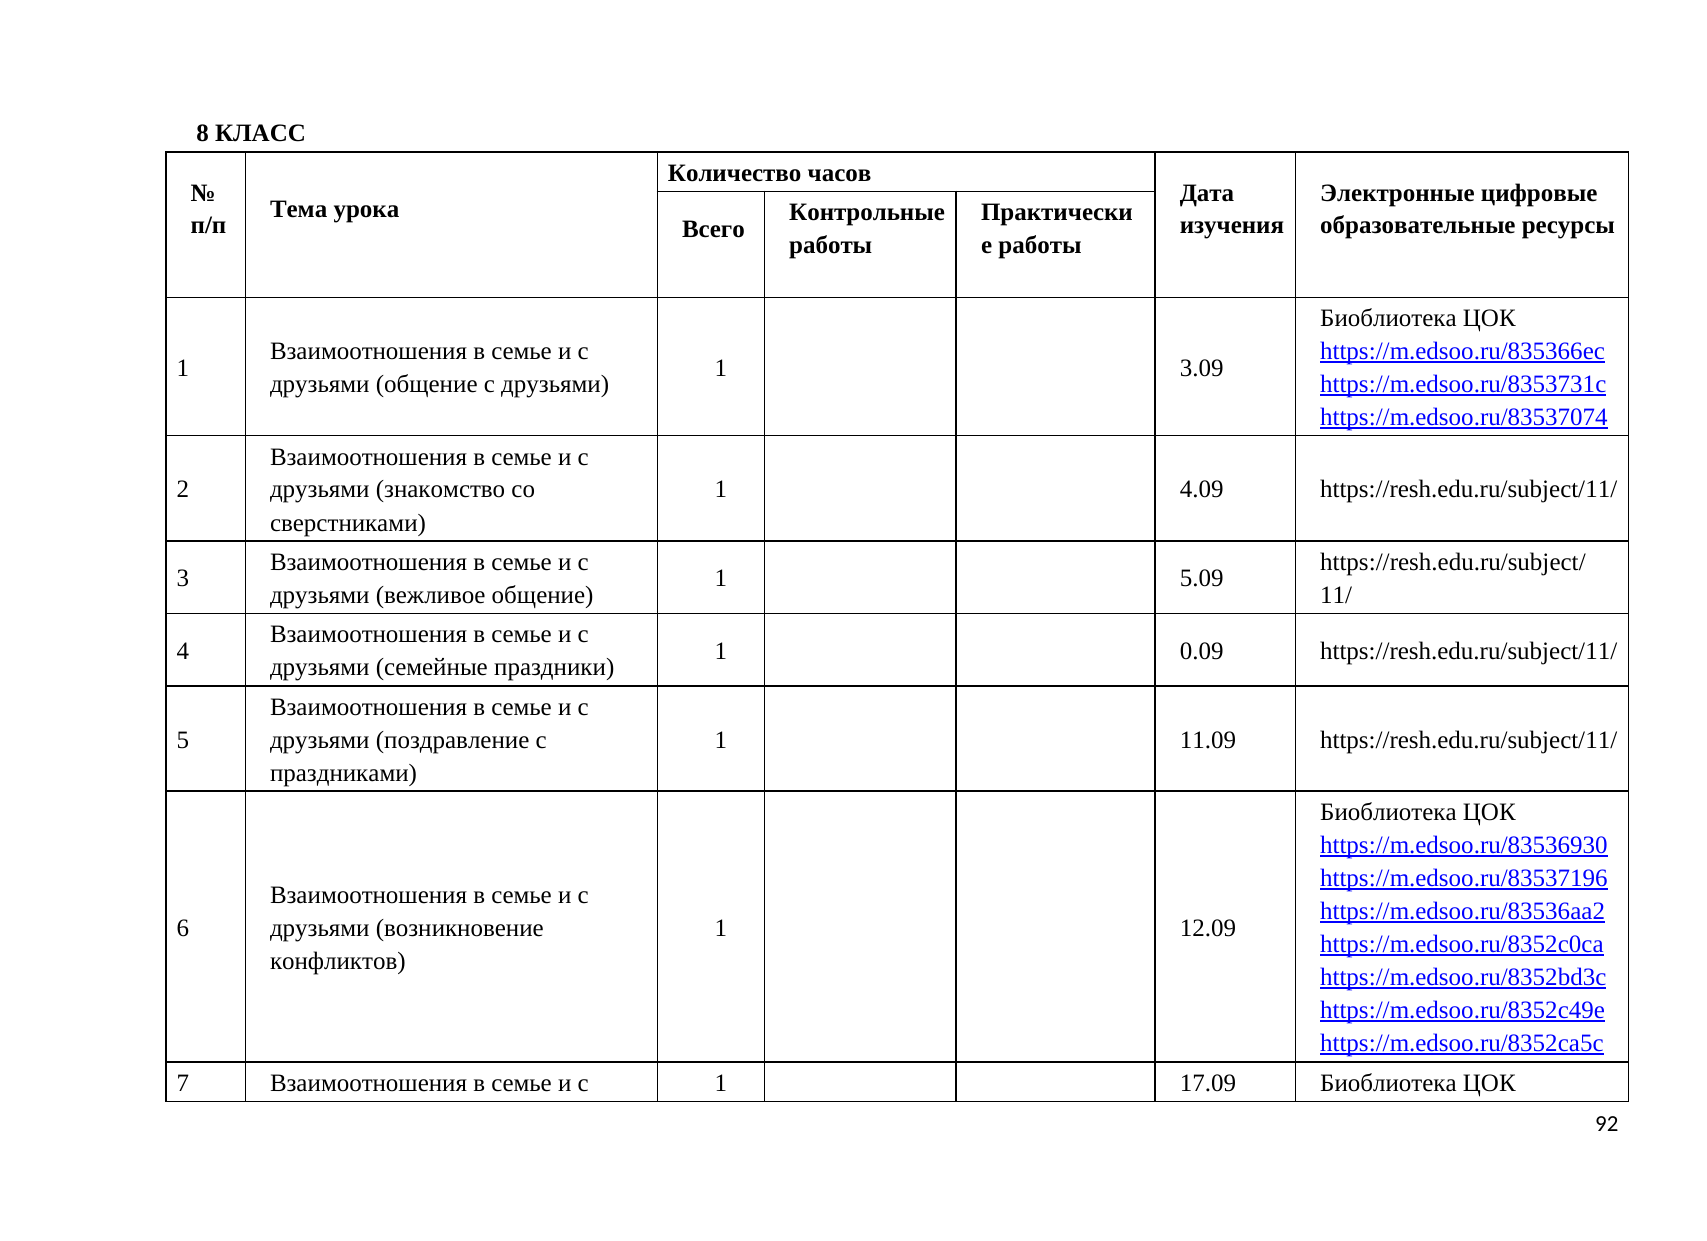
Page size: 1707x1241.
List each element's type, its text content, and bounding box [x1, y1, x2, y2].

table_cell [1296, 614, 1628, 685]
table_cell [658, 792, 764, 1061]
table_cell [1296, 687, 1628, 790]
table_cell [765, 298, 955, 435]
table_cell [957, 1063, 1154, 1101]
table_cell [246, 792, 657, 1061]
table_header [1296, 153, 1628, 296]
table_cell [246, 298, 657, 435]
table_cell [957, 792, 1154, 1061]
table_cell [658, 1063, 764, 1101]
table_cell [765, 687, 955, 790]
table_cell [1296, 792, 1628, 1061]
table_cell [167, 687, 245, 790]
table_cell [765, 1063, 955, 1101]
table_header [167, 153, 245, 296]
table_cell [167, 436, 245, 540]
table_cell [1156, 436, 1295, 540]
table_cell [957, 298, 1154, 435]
text 8 КЛАСС [190, 118, 1618, 147]
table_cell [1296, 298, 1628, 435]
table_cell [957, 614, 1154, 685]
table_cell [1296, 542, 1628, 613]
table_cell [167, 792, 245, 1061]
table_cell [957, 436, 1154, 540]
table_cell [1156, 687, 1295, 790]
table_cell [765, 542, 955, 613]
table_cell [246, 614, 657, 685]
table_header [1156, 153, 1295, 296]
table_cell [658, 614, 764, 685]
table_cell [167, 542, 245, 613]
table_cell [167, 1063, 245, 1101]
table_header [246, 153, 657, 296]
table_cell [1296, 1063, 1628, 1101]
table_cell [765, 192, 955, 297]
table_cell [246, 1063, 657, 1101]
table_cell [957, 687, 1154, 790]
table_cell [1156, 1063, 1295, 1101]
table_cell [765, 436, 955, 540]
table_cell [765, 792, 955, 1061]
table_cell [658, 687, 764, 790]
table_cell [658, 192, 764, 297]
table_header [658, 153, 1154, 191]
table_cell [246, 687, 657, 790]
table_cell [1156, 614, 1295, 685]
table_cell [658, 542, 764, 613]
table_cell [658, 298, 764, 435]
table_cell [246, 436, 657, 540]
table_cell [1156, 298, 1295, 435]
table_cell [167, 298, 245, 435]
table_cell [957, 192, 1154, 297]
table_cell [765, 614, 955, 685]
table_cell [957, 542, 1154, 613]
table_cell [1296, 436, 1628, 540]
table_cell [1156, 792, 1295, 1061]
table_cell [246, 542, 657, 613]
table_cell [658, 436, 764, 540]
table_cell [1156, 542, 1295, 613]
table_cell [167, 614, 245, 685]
